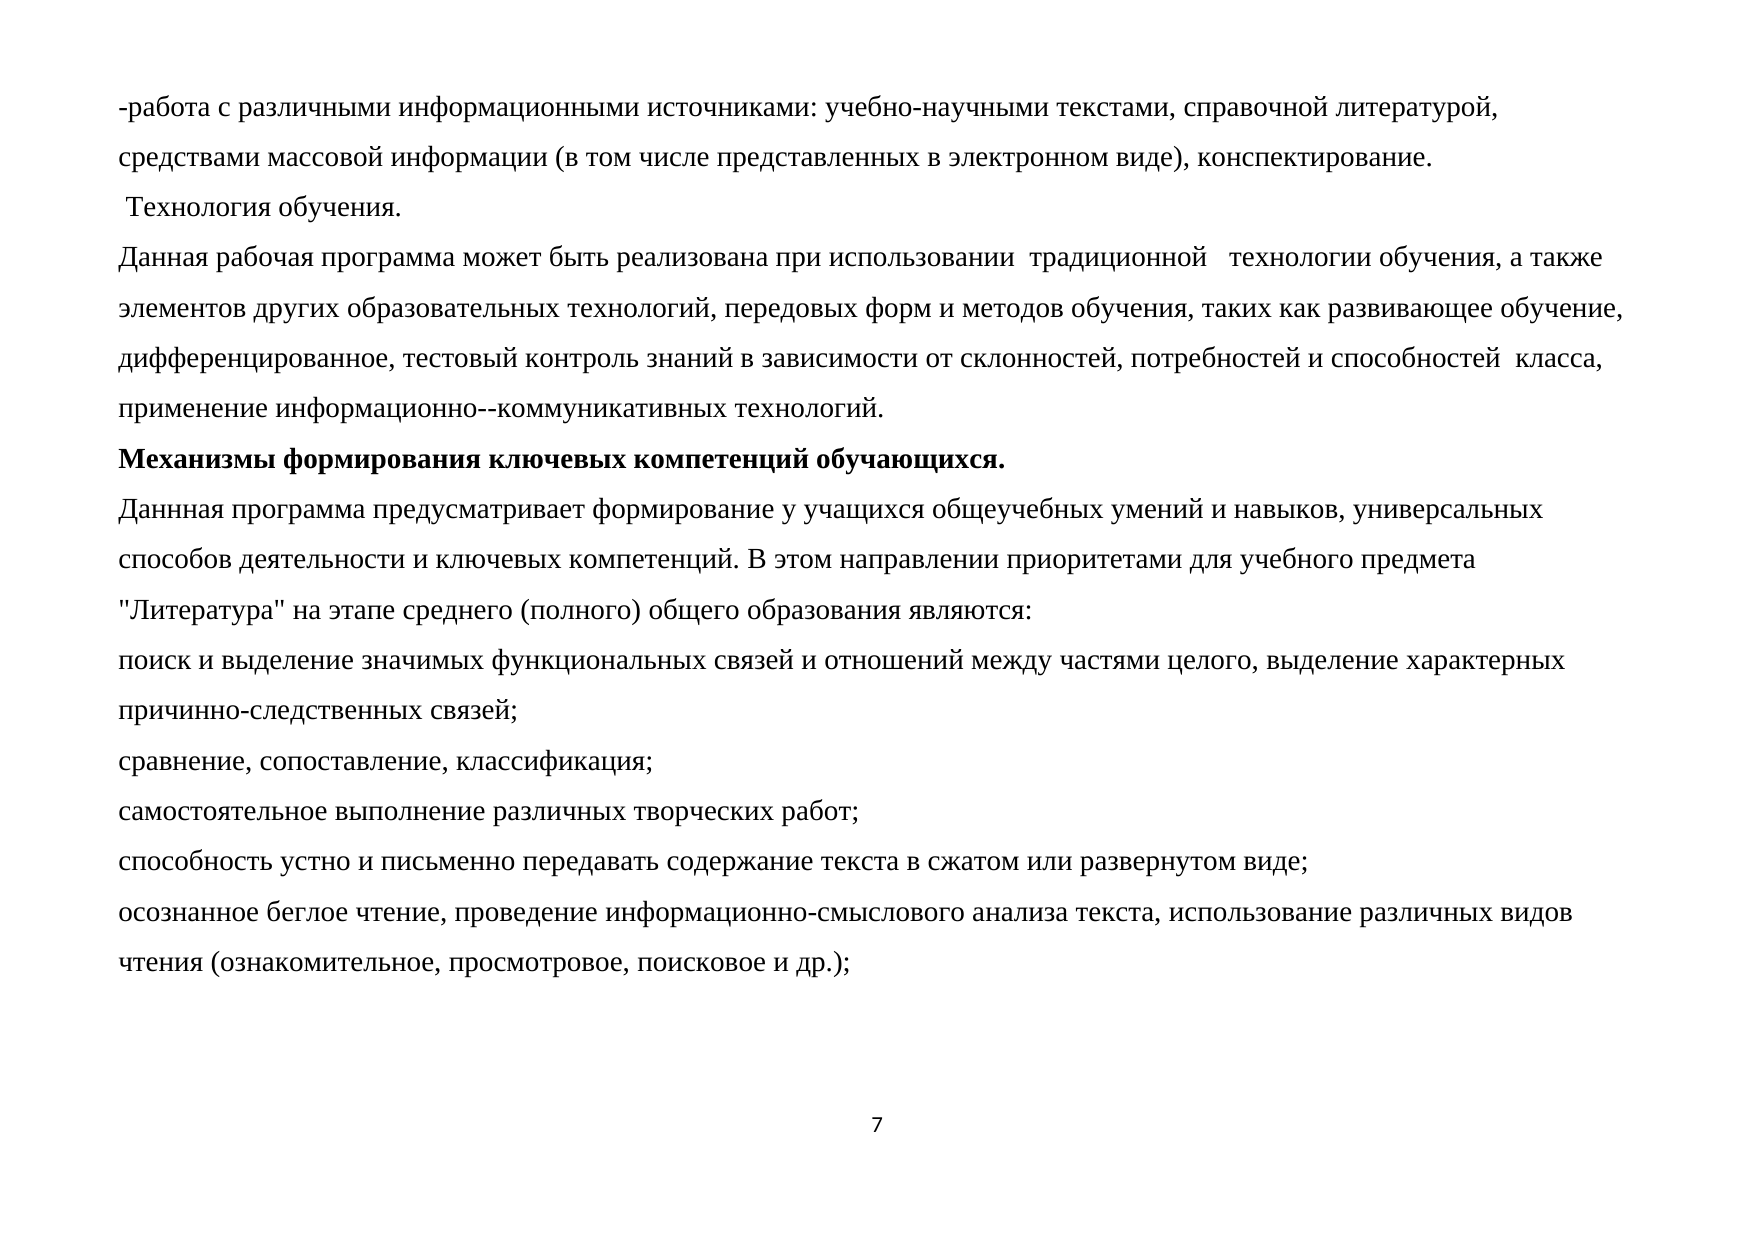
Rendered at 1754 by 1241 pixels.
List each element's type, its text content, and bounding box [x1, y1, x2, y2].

text -работа с различными информационными источниками: учебно-научными текстами, справочной литературой, средствами массовой информации (в том числе представленных в электронном виде), конспектирование. [118, 89, 1636, 172]
text самостоятельное выполнение различных творческих работ; [118, 793, 1636, 827]
text Даннная программа предусматривает формирование у учащихся общеучебных умений и навыков, универсальных способов деятельности и ключевых компетенций. В этом направлении приоритетами для учебного предмета "Литература" на этапе среднего (полного) общего образования являются: [118, 491, 1636, 625]
text Механизмы формирования ключевых компетенций обучающихся. [118, 441, 1636, 474]
text Данная рабочая программа может быть реализована при использовании традиционной технологии обучения, а также элементов других образовательных технологий, передовых форм и методов обучения, таких как развивающее обучение, дифференцированное, тестовый контроль знаний в зависимости от склонностей, потребностей и способностей класса, применение информационно--коммуникативных технологий. [118, 239, 1636, 424]
text поиск и выделение значимых функциональных связей и отношений между частями целого, выделение характерных причинно-следственных связей; [118, 642, 1636, 726]
text осознанное беглое чтение, проведение информационно-смыслового анализа текста, использование различных видов чтения (ознакомительное, просмотровое, поисковое и др.); [118, 894, 1636, 977]
text Технология обучения. [118, 189, 1636, 223]
text способность устно и письменно передавать содержание текста в сжатом или развернутом виде; [118, 843, 1636, 877]
text сравнение, сопоставление, классификация; [118, 743, 1636, 776]
